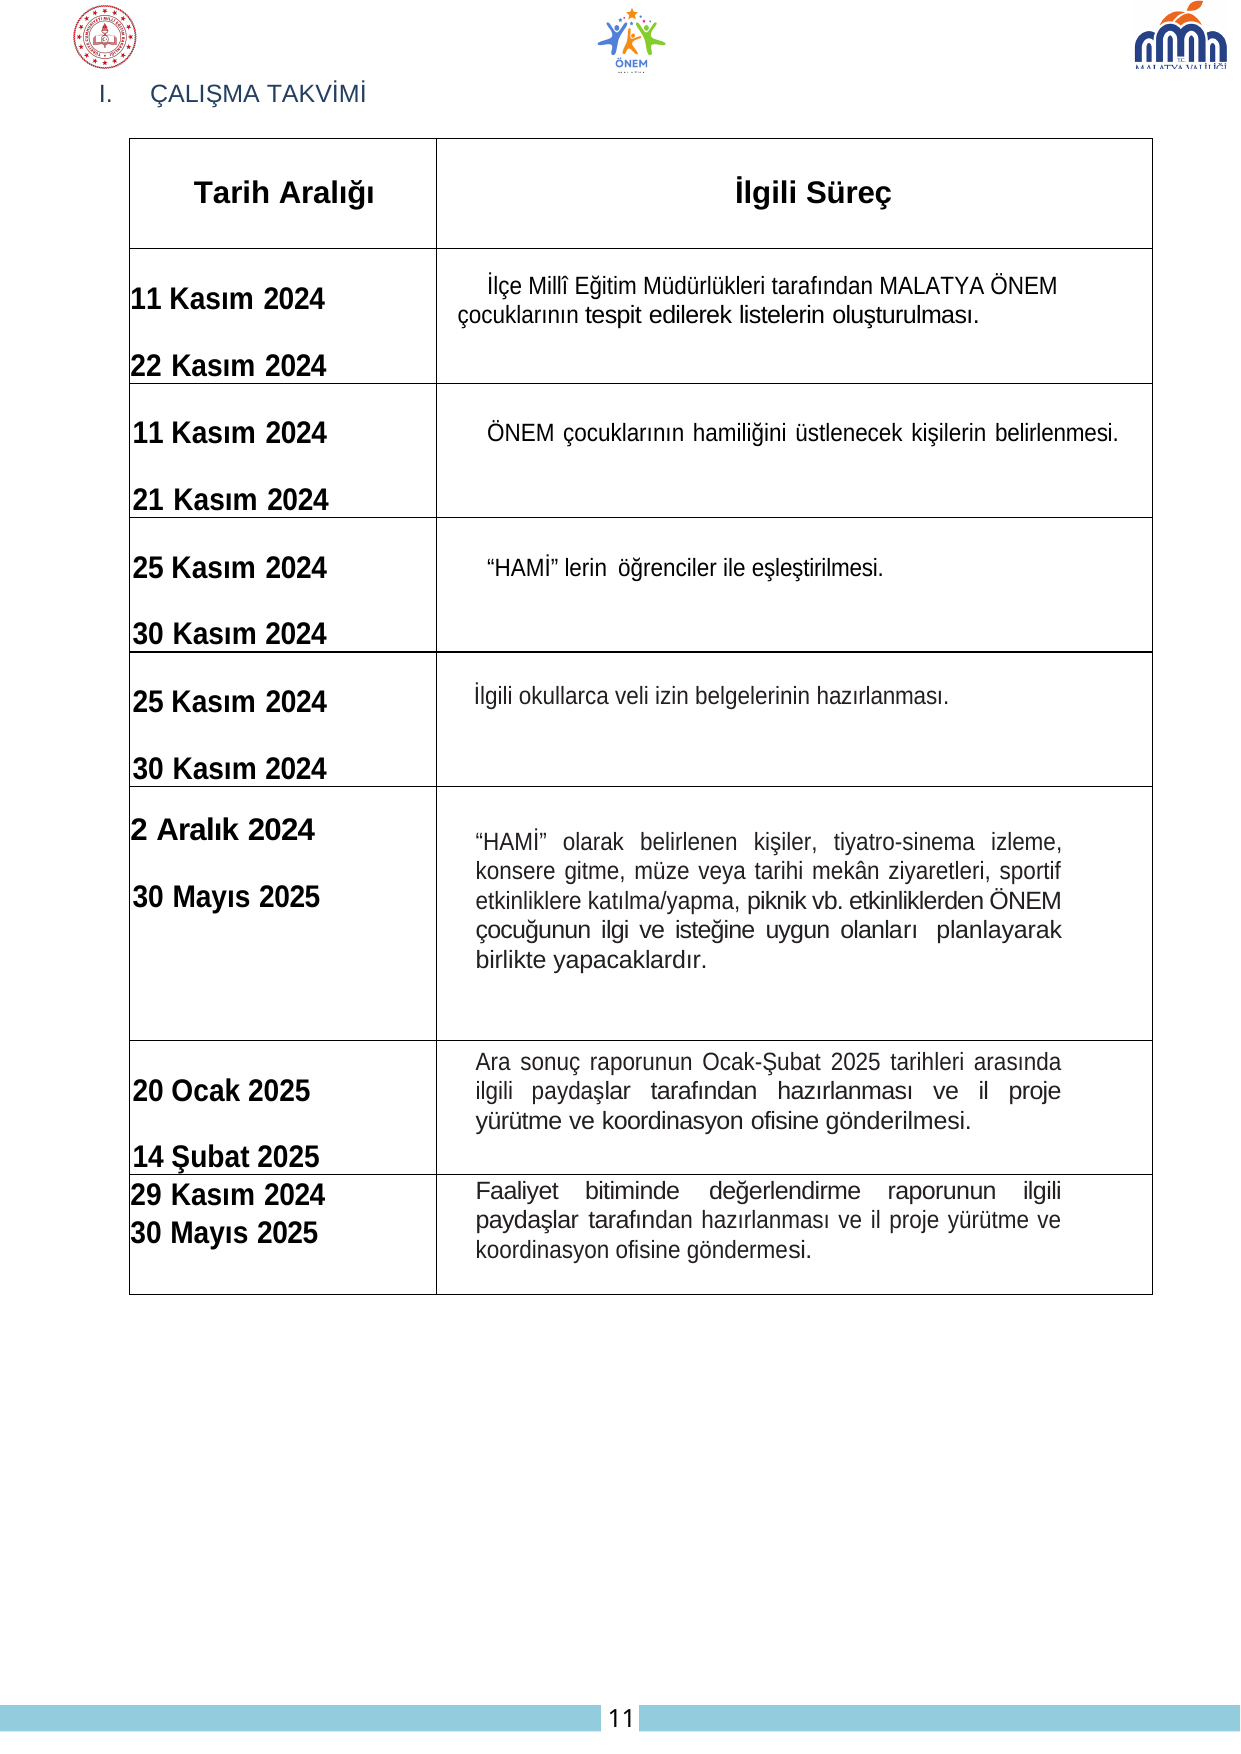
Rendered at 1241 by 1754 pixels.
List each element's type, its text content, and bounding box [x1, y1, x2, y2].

table_cell 2 Aralık 2024 30 Mayıs 2025 [130, 787, 436, 1040]
picture [1133, 0, 1228, 69]
table_cell 11 Kasım 2024 22 Kasım 2024 [130, 249, 436, 383]
table_cell “HAMİ” lerin öğrenciler ile eşleştirilmesi. [437, 518, 1152, 651]
table_cell İlgili okullarca veli izin belgelerinin hazırlanması. [437, 653, 1152, 786]
table_cell 20 Ocak 2025 14 Şubat 2025 [130, 1041, 436, 1174]
table_header Tarih Aralığı [130, 139, 436, 248]
table_cell İlçe Millî Eğitim Müdürlükleri tarafından MALATYA ÖNEM çocuklarının tespit edilerek listelerin oluşturulması. [437, 249, 1152, 383]
table_header İlgili Süreç [437, 139, 1152, 248]
table_cell 25 Kasım 2024 30 Kasım 2024 [130, 653, 436, 786]
table_cell 25 Kasım 2024 30 Kasım 2024 [130, 518, 436, 651]
table_cell 29 Kasım 2024 30 Mayıs 2025 [130, 1175, 436, 1294]
table_cell ÖNEM çocuklarının hamiliğini üstlenecek kişilerin belirlenmesi. [437, 384, 1152, 517]
table_cell Ara sonuç raporunun Ocak-Şubat 2025 tarihleri arasında ilgili paydaşlar tarafından hazırlanması ve il proje yürütme ve koordinasyon ofisine gönderilmesi. [437, 1041, 1152, 1174]
subtitle ÇALIŞMA TAKVİMİ [112, 79, 1165, 108]
table_cell “HAMİ” olarak belirlenen kişiler, tiyatro-sinema izleme, konsere gitme, müze veya tarihi mekân ziyaretleri, sportif etkinliklere katılma/yapma, piknik vb. etkinliklerden ÖNEM çocuğunun ilgi ve isteğine uygun olanları planlayarak birlikte yapacaklardır. [437, 787, 1152, 1040]
table_cell Faaliyet bitiminde değerlendirme raporunun ilgili paydaşlar tarafından hazırlanması ve il proje yürütme ve koordinasyon ofisine göndermesi. [437, 1175, 1152, 1294]
picture [65, 1, 144, 71]
picture [588, 0, 671, 74]
table_cell 11 Kasım 2024 21 Kasım 2024 [130, 384, 436, 517]
